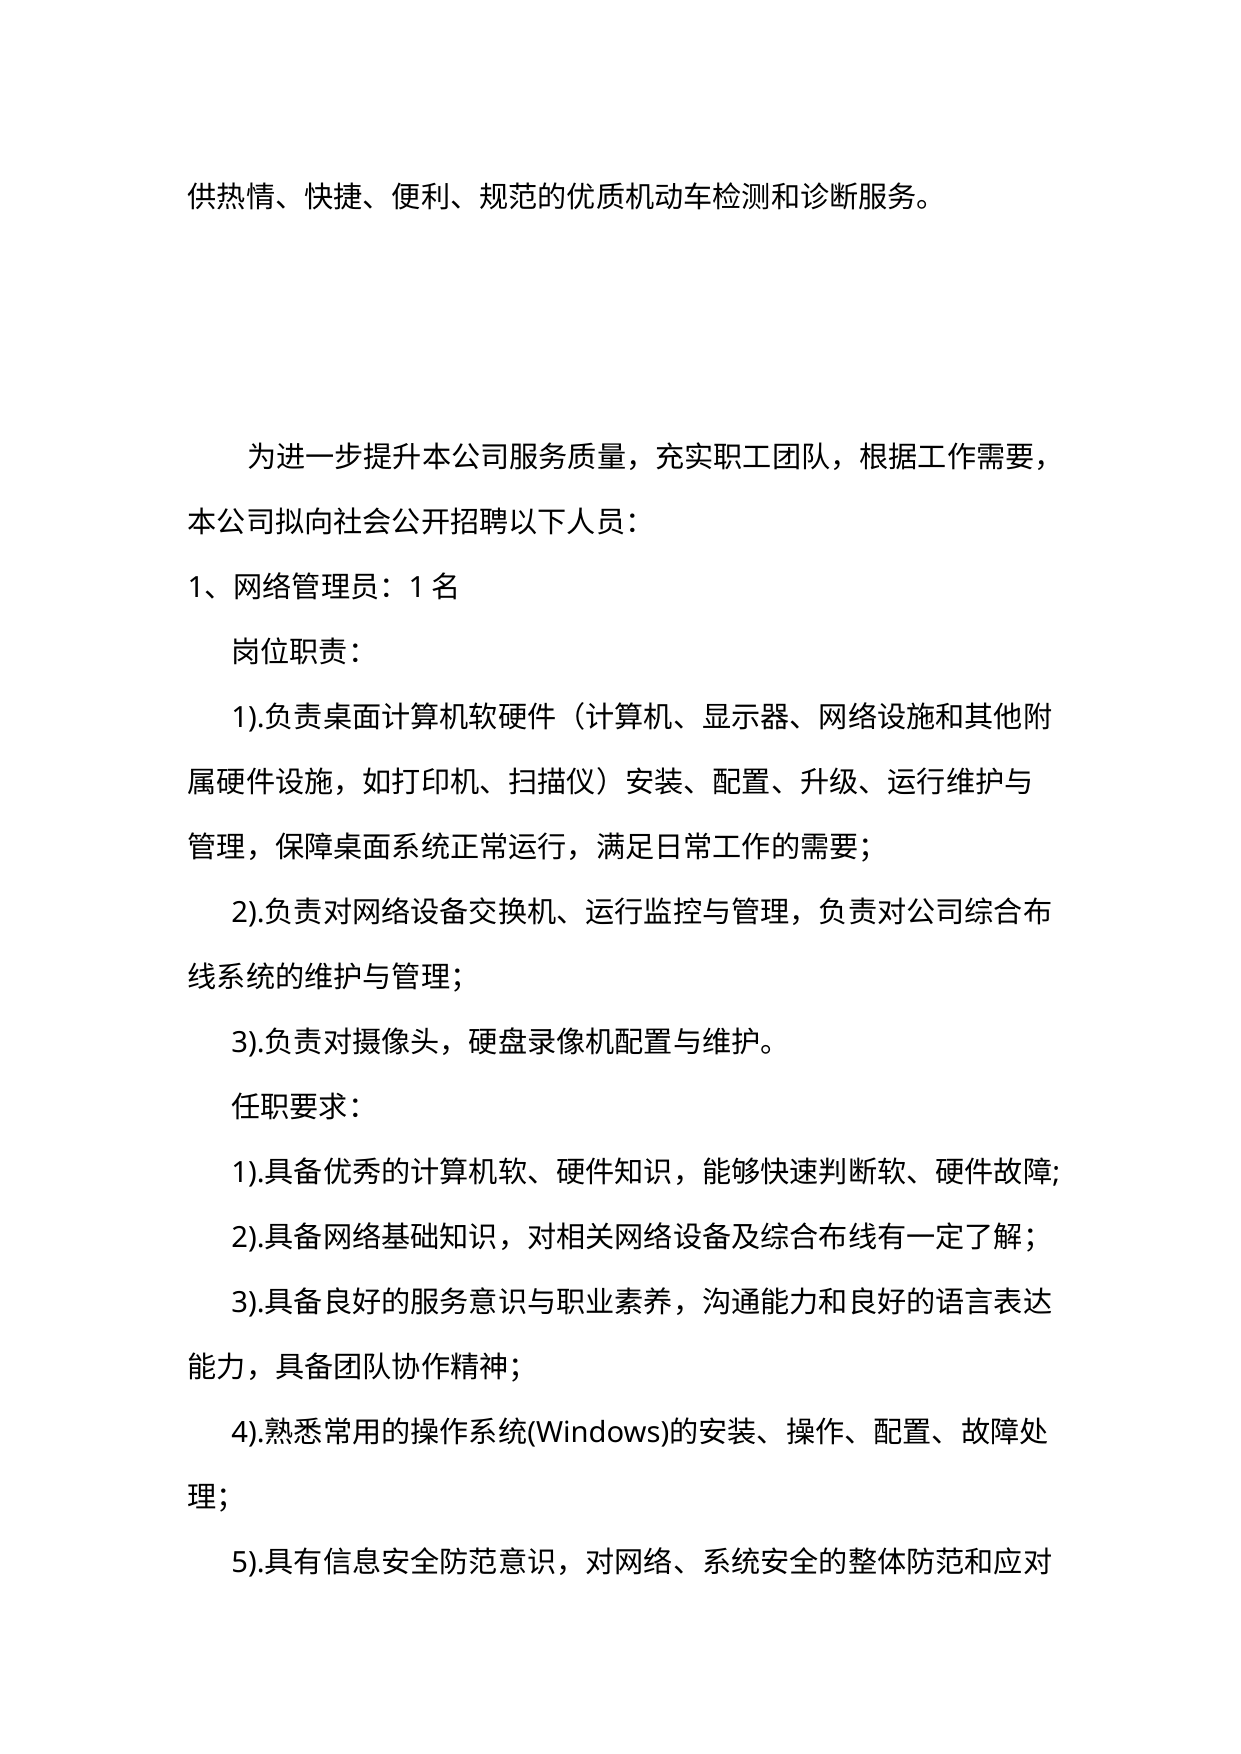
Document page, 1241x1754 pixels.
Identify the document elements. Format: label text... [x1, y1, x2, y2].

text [187, 162, 1053, 227]
text 1).具备优秀的计算机软、硬件知识，能够快速判断软、硬件故障; [187, 1137, 1053, 1202]
text 2).负责对网络设备交换机、运行监控与管理，负责对公司综合布线系统的维护与管理； [187, 877, 1053, 1007]
text 3).负责对摄像头，硬盘录像机配置与维护。 [187, 1007, 1053, 1072]
text 3).具备良好的服务意识与职业素养，沟通能力和良好的语言表达能力，具备团队协作精神； [187, 1267, 1053, 1397]
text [187, 1527, 1053, 1592]
text 岗位职责： [187, 617, 1053, 682]
text 4).熟悉常用的操作系统(Windows)的安装、操作、配置、故障处理； [187, 1397, 1053, 1527]
text 2).具备网络基础知识，对相关网络设备及综合布线有一定了解； [187, 1202, 1053, 1267]
text 任职要求： [187, 1072, 1053, 1137]
text 1、网络管理员：1名 [187, 552, 1053, 617]
text 1).负责桌面计算机软硬件（计算机、显示器、网络设施和其他附属硬件设施，如打印机、扫描仪）安装、配置、升级、运行维护与管理，保障桌面系统正常运行，满足日常工作的需要； [187, 682, 1053, 877]
text 为进一步提升本公司服务质量，充实职工团队，根据工作需要，本公司拟向社会公开招聘以下人员： [187, 422, 1053, 552]
